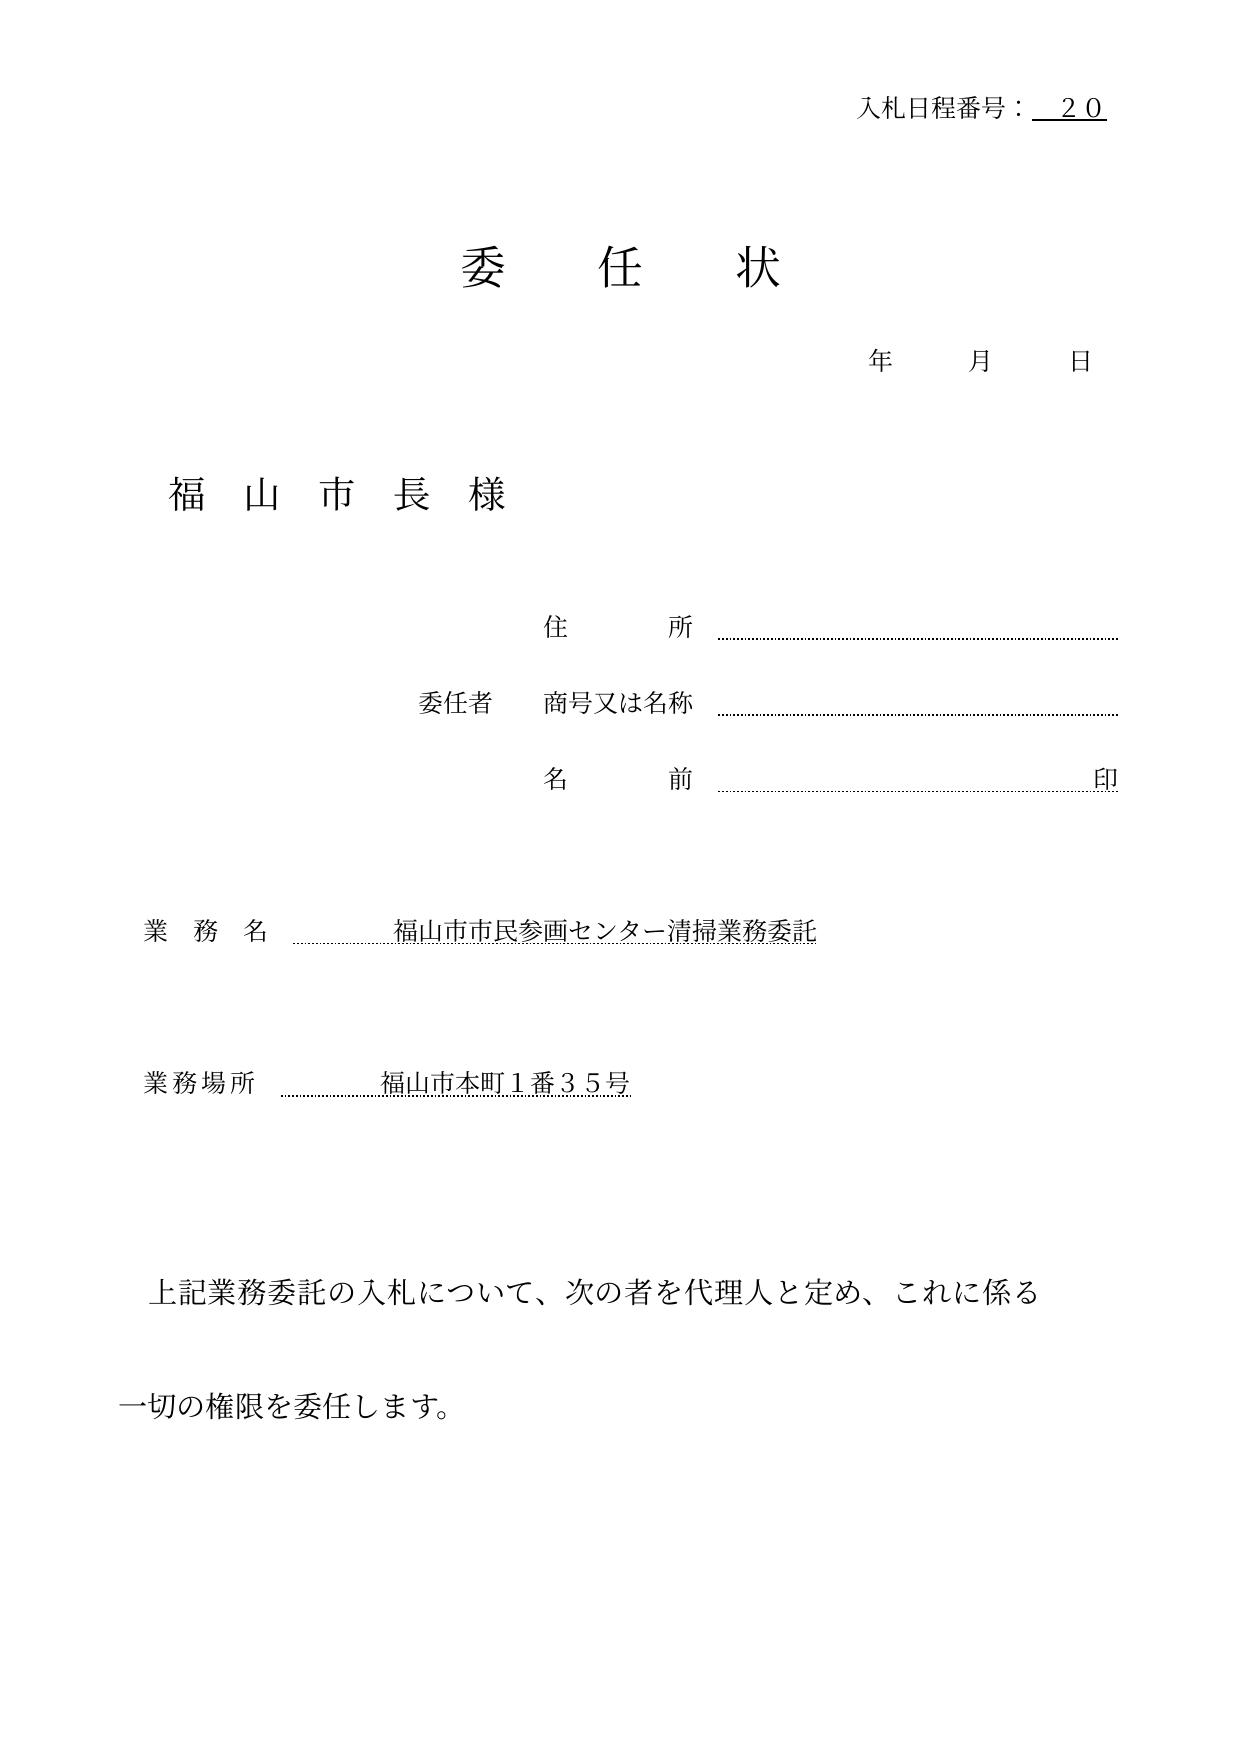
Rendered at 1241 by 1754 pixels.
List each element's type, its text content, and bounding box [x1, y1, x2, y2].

text 上記業務委託の入札について、次の者を代理人と定め、これに係る一切の権限を委任します。 [118, 1253, 1042, 1443]
text 年 月 日 [118, 340, 1122, 378]
text 委 任 状 [118, 226, 1122, 302]
text 業 務 名 福山市市民参画センター清掃業務委託 [118, 911, 1122, 949]
text 業務場所 福山市本町１番３５号 [118, 1063, 1122, 1101]
text 名 前 印 [118, 759, 1122, 797]
text 住 所 [118, 607, 1122, 644]
text 福 山 市 長 様 [118, 454, 1122, 531]
text 委任者 商号又は名称 [118, 683, 1122, 721]
